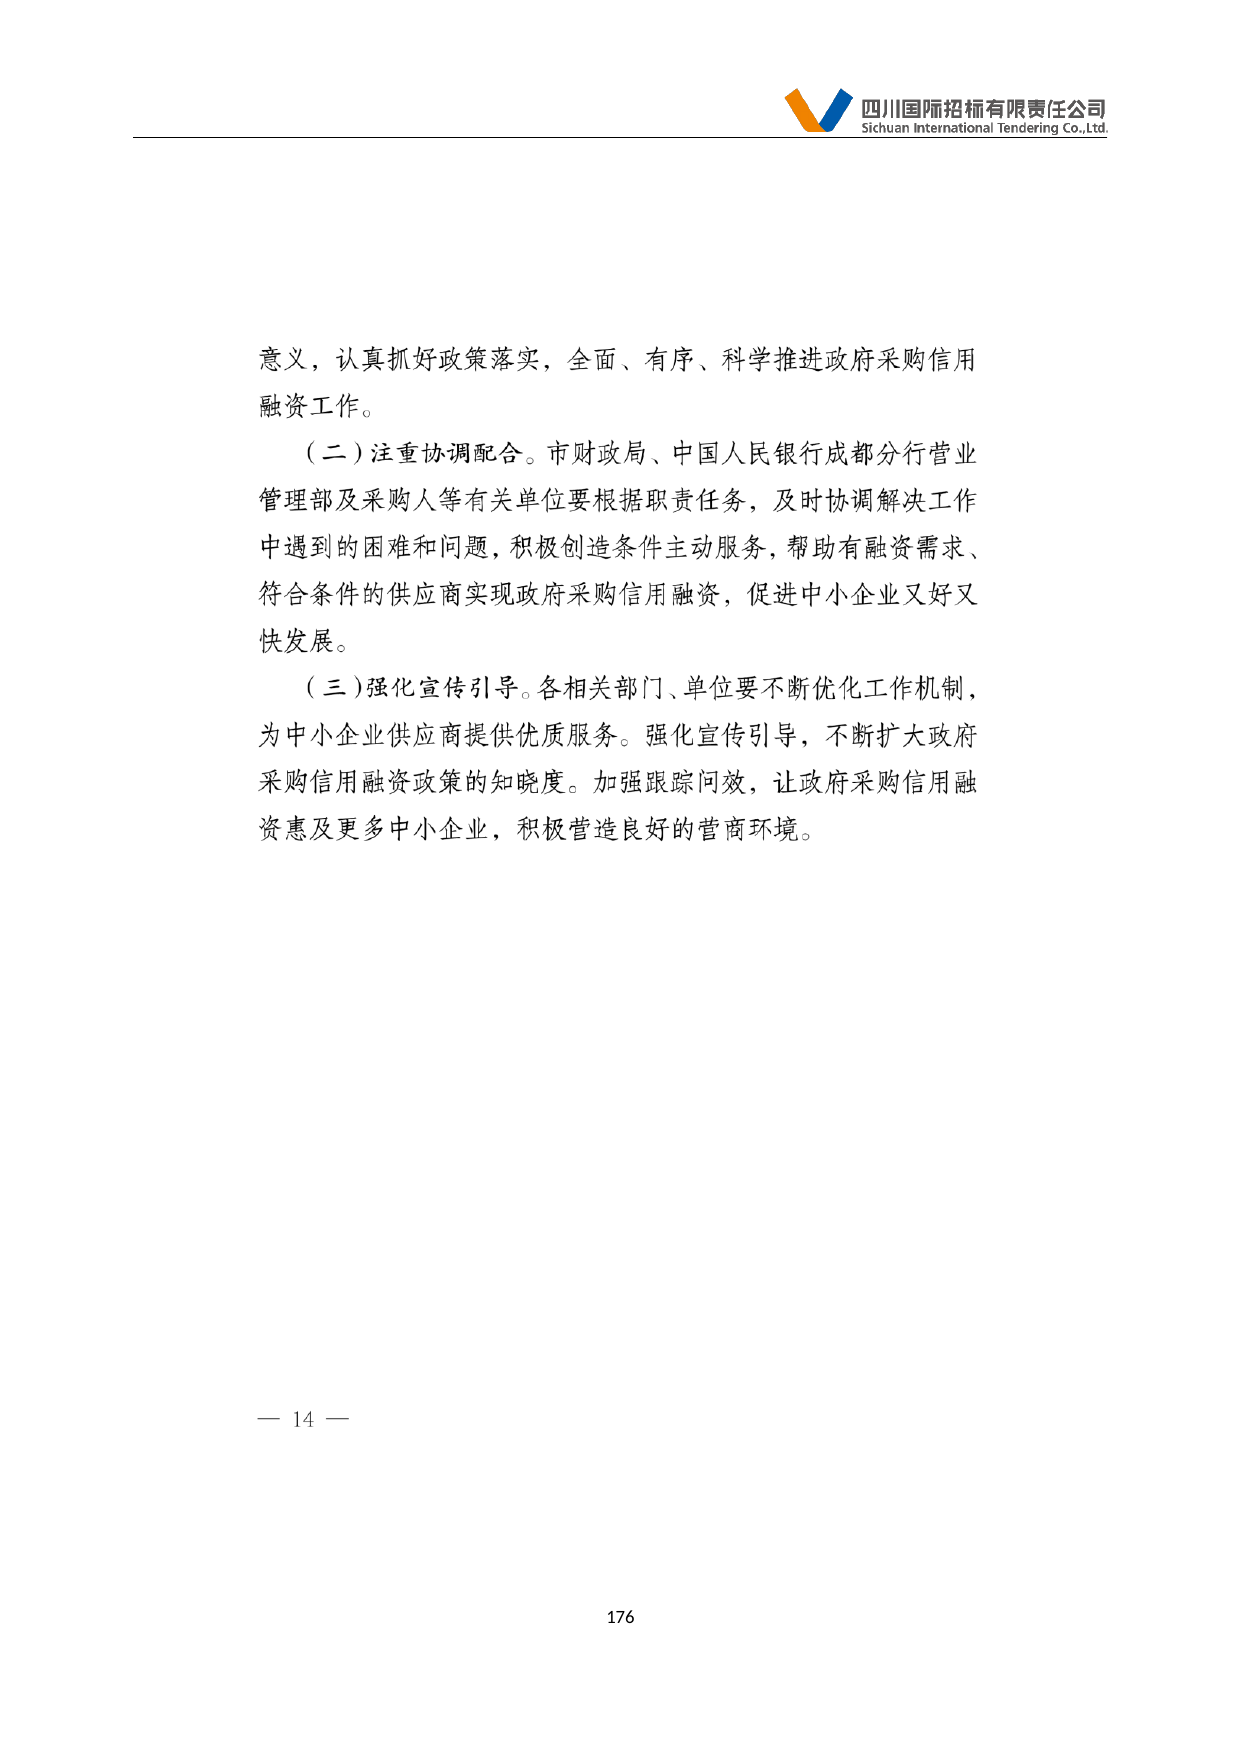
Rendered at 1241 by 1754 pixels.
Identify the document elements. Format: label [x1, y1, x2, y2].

picture [132, 166, 1101, 1536]
picture [784, 88, 1108, 135]
